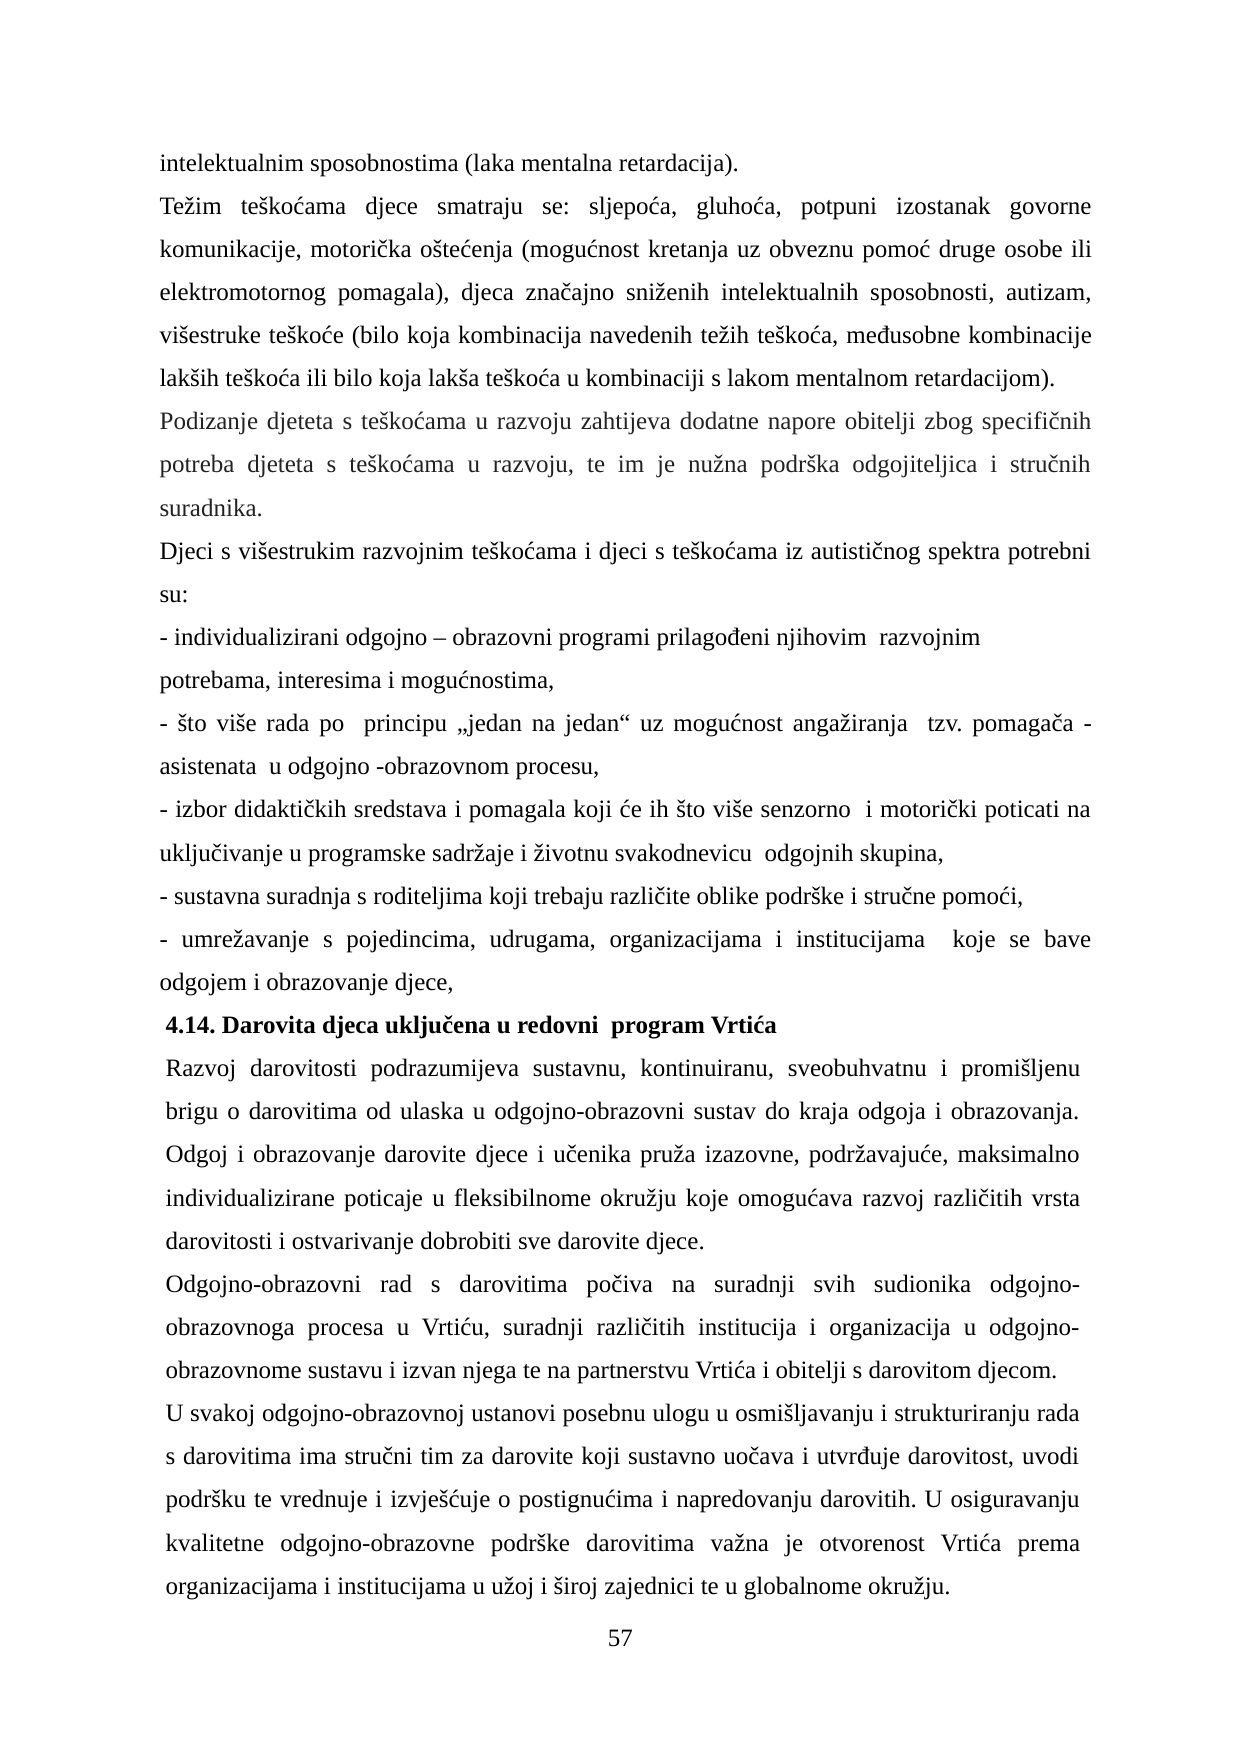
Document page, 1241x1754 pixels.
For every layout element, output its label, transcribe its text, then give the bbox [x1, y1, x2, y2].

text Težim teškoćama djece smatraju se: sljepoća, gluhoća, potpuni izostanak govorne komunikacije, motorička oštećenja (mogućnost kretanja uz obveznu pomoć druge osobe ili elektromotornog pomagala), djeca značajno sniženih intelektualnih sposobnosti, autizam, višestruke teškoće (bilo koja kombinacija navedenih težih teškoća, međusobne kombinacije lakših teškoća ili bilo koja lakša teškoća u kombinaciji s lakom mentalnom retardacijom). [159, 191, 1093, 392]
text Razvoj darovitosti podrazumijeva sustavnu, kontinuiranu, sveobuhvatnu i promišljenu brigu o darovitima od ulaska u odgojno-obrazovni sustav do kraja odgoja i obrazovanja. Odgoj i obrazovanje darovite djece i učenika pruža izazovne, podržavajuće, maksimalno individualizirane poticaje u fleksibilnome okružju koje omogućava razvoj različitih vrsta darovitosti i ostvarivanje dobrobiti sve darovite djece. [165, 1053, 1081, 1254]
text Podizanje djeteta s teškoćama u razvoju zahtijeva dodatne napore obitelji zbog specifičnih potreba djeteta s teškoćama u razvoju, te im je nužna podrška odgojiteljica i stručnih suradnika. [159, 406, 1093, 521]
text 4.14. Darovita djeca uključena u redovni program Vrtića [165, 1010, 1081, 1039]
text U svakoj odgojno-obrazovnoj ustanovi posebnu ulogu u osmišljavanju i strukturiranju rada s darovitima ima stručni tim za darovite koji sustavno uočava i utvrđuje darovitost, uvodi podršku te vrednuje i izvješćuje o postignućima i napredovanju darovitih. U osiguravanju kvalitetne odgojno-obrazovne podrške darovitima važna je otvorenost Vrtića prema organizacijama i institucijama u užoj i široj zajednici te u globalnome okružju. [165, 1398, 1081, 1599]
list - izbor didaktičkih sredstava i pomagala koji će ih što više senzorno i motorički poticati na uključivanje u programske sadržaje i životnu svakodnevicu odgojnih skupina, [159, 794, 1093, 866]
list - umrežavanje s pojedincima, udrugama, organizacijama i institucijama koje se bave odgojem i obrazovanje djece, [159, 924, 1093, 996]
list - što više rada po principu „jedan na jedan“ uz mogućnost angažiranja tzv. pomagača - asistenata u odgojno -obrazovnom procesu, [159, 708, 1093, 780]
list - individualizirani odgojno – obrazovni programi prilagođeni njihovim razvojnim potrebama, interesima i mogućnostima, [159, 622, 1093, 694]
list - sustavna suradnja s roditeljima koji trebaju različite oblike podrške i stručne pomoći, [159, 881, 1093, 909]
text Djeci s višestrukim razvojnim teškoćama i djeci s teškoćama iz autističnog spektra potrebni su: [159, 536, 1093, 608]
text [159, 148, 1093, 176]
text Odgojno-obrazovni rad s darovitima počiva na suradnji svih sudionika odgojno-obrazovnoga procesa u Vrtiću, suradnji različitih institucija i organizacija u odgojno-obrazovnome sustavu i izvan njega te na partnerstvu Vrtića i obitelji s darovitom djecom. [165, 1269, 1081, 1384]
